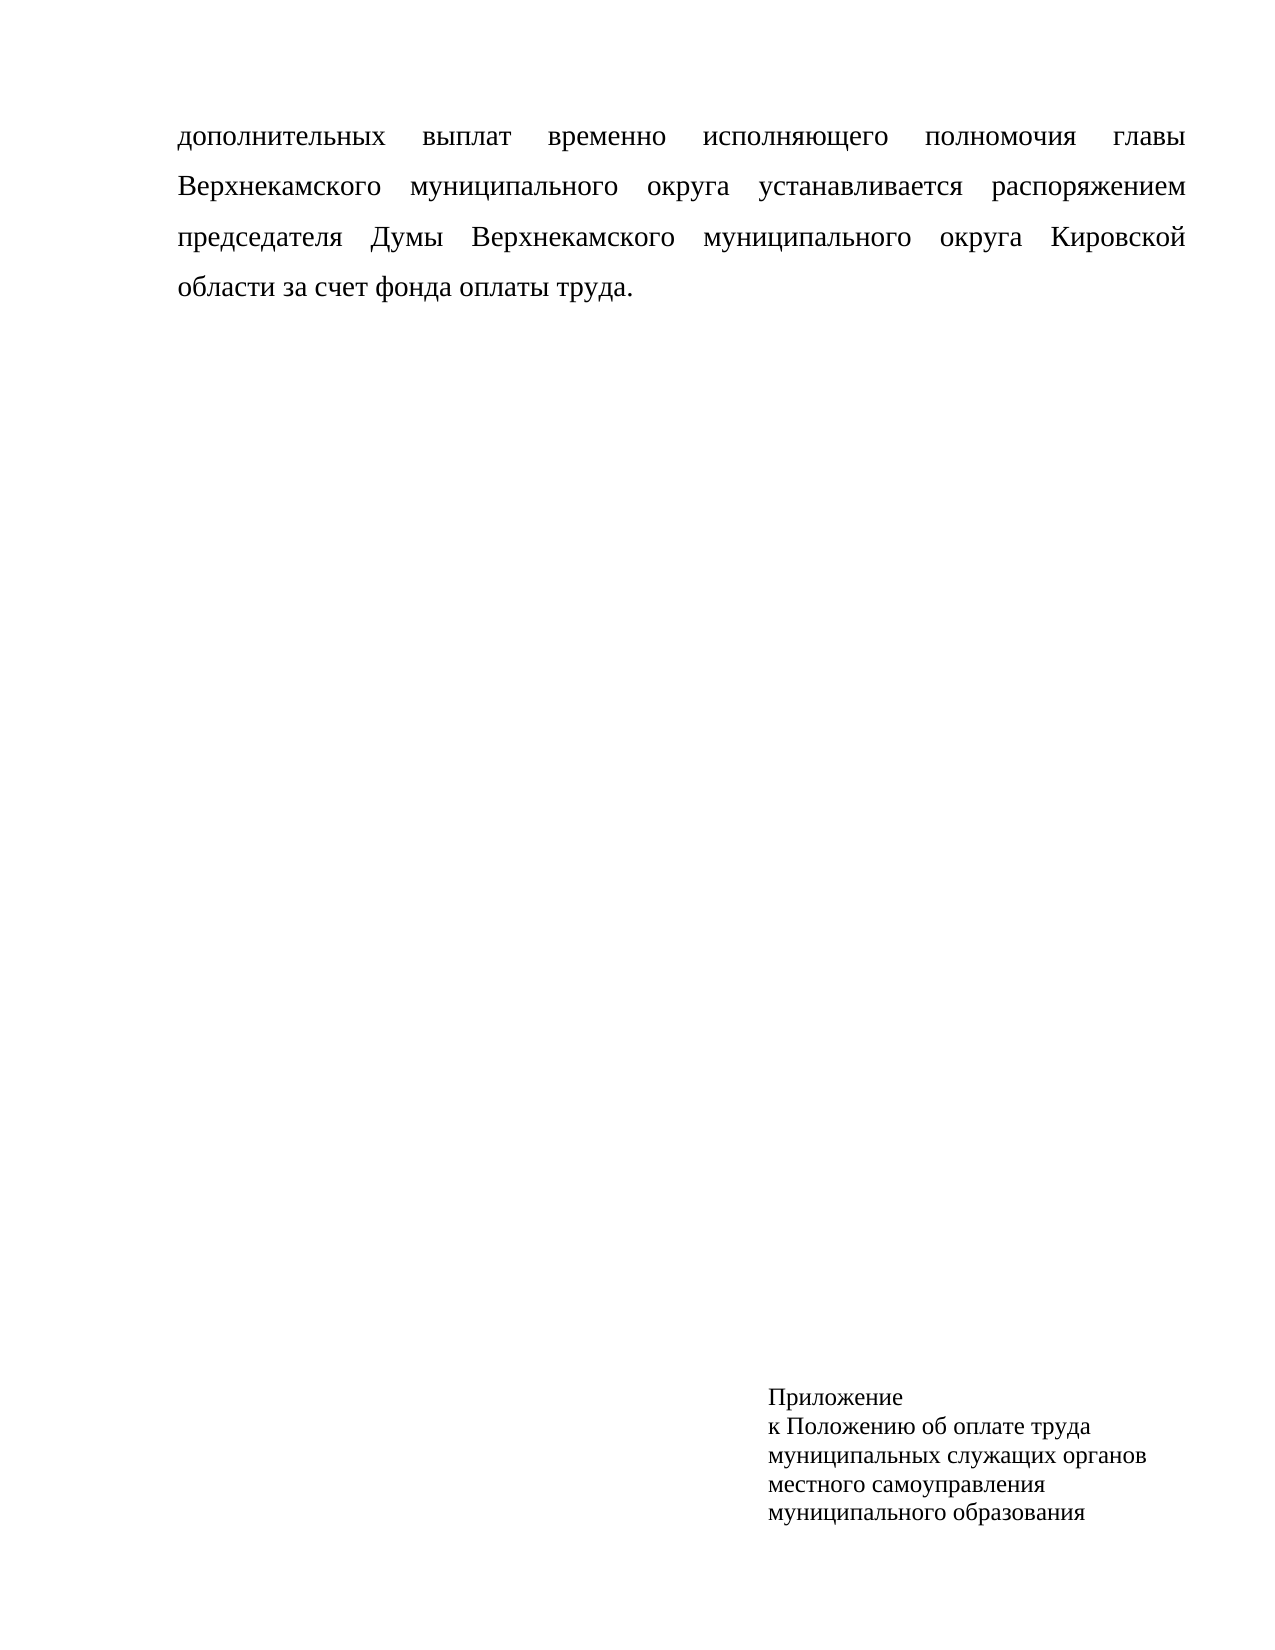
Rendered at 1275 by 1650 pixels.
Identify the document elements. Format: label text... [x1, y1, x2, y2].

text Приложение [768, 1382, 1186, 1411]
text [177, 118, 1186, 303]
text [768, 1411, 1186, 1526]
